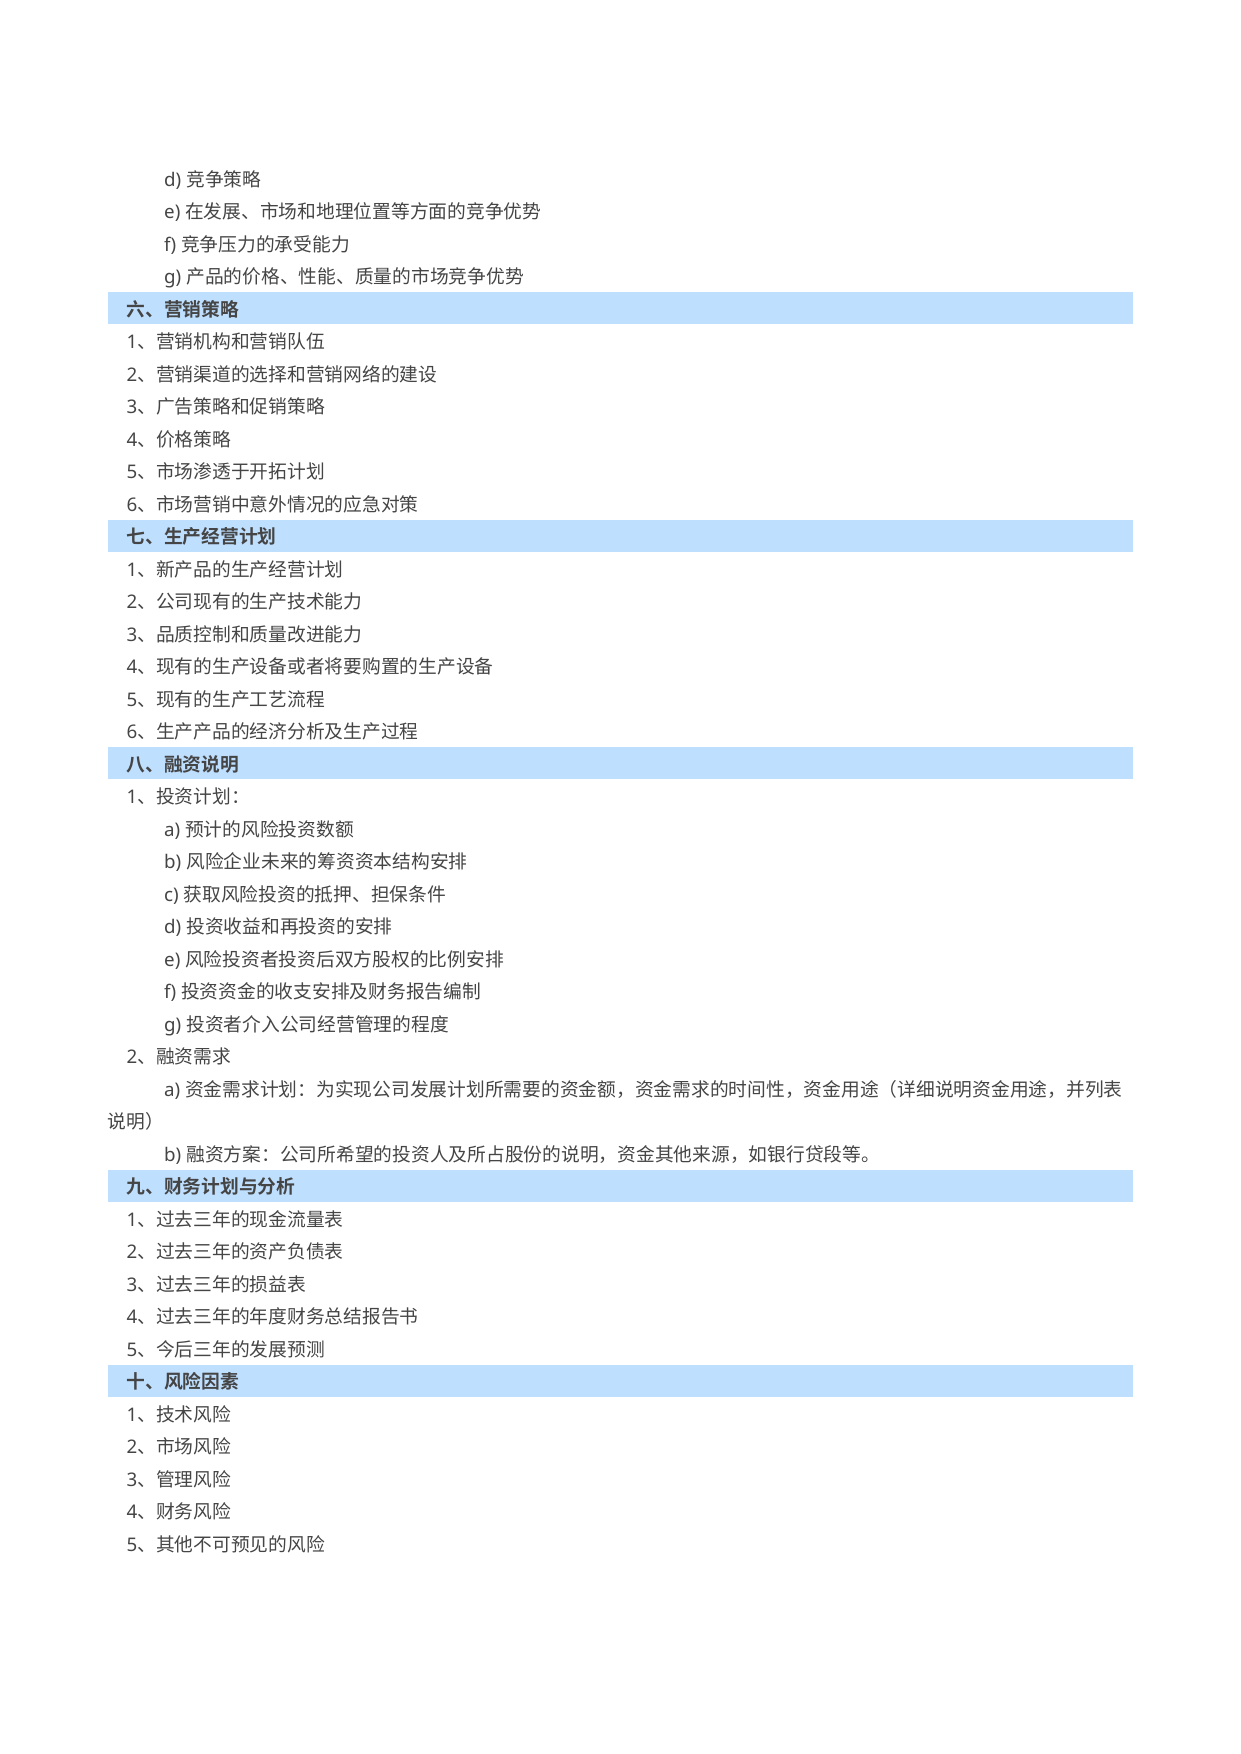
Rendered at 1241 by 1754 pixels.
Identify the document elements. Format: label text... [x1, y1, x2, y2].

table_cell 1、投资计划： a) 预计的风险投资数额 b) 风险企业未来的筹资资本结构安排 c) 获取风险投资的抵押、担保条件 d) 投资收益和再投资的安排 e) 风险投资者投资后双方股权的比例安排 f) 投资资金的收支安排及财务报告编制 g) 投资者介入公司经营管理的程度 2、融资需求 a) 资金需求计划：为实现公司发展计划所需要的资金额，资金需求的时间性，资金用途（详细说明资金用途，并列表说明） b) 融资方案：公司所希望的投资人及所占股份的说明，资金其他来源，如银行贷段等。 [108, 780, 1133, 1169]
table_header 九、财务计划与分析 [108, 1170, 1133, 1202]
table_cell 1、营销机构和营销队伍 2、营销渠道的选择和营销网络的建设 3、广告策略和促销策略 4、价格策略 5、市场渗透于开拓计划 6、市场营销中意外情况的应急对策 [108, 325, 1133, 519]
table_header 八、融资说明 [108, 747, 1133, 779]
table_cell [108, 1397, 1133, 1559]
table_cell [108, 162, 1133, 292]
table_cell 1、过去三年的现金流量表 2、过去三年的资产负债表 3、过去三年的损益表 4、过去三年的年度财务总结报告书 5、今后三年的发展预测 [108, 1202, 1133, 1364]
table_header 七、生产经营计划 [108, 520, 1133, 552]
table_cell 1、新产品的生产经营计划 2、公司现有的生产技术能力 3、品质控制和质量改进能力 4、现有的生产设备或者将要购置的生产设备 5、现有的生产工艺流程 6、生产产品的经济分析及生产过程 [108, 552, 1133, 747]
table_header 十、风险因素 [108, 1365, 1133, 1397]
table_header 六、营销策略 [108, 292, 1133, 324]
